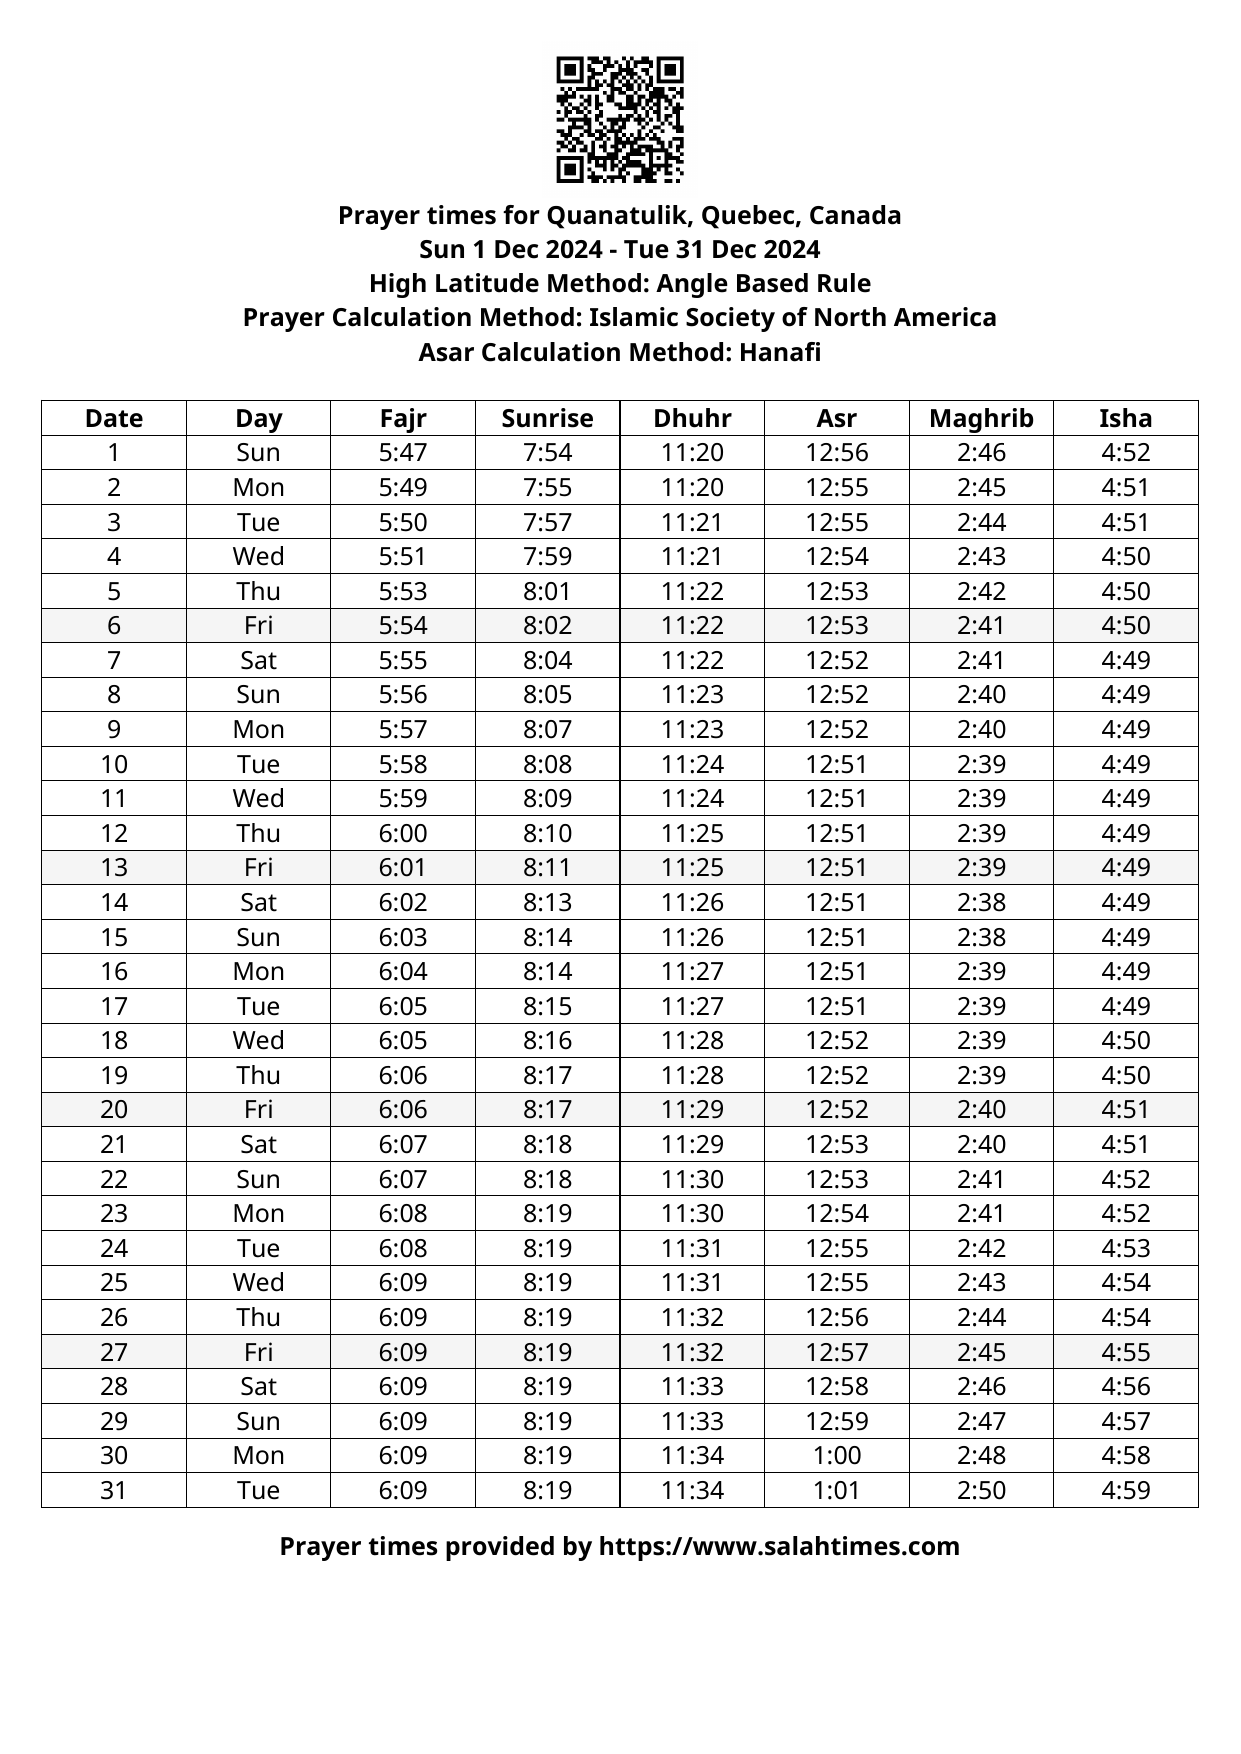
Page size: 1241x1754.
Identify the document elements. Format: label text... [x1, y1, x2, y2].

table_cell Fri [187, 609, 330, 642]
table_cell 4:54 [1054, 1266, 1198, 1299]
table_cell 6:08 [331, 1231, 475, 1264]
table_header Dhuhr [621, 401, 764, 434]
table_cell 12:59 [765, 1404, 909, 1437]
table_cell 12:52 [765, 1093, 909, 1126]
table_cell Mon [187, 712, 330, 746]
table_cell 6:07 [331, 1127, 475, 1161]
table_cell 4:51 [1054, 1127, 1198, 1161]
table_cell 8:13 [476, 885, 619, 919]
table_cell 12:54 [765, 1196, 909, 1230]
table_cell 5:51 [331, 539, 475, 573]
table_cell Sun [187, 920, 330, 953]
table_cell 12 [42, 816, 186, 849]
table_cell 28 [42, 1369, 186, 1403]
table_cell Tue [187, 1231, 330, 1264]
table_cell 11:33 [621, 1404, 764, 1437]
table_cell 5:54 [331, 609, 475, 642]
table_cell 8 [42, 678, 186, 711]
table_cell 4:49 [1054, 816, 1198, 849]
table_cell 25 [42, 1266, 186, 1299]
table_cell 11:21 [621, 505, 764, 538]
table_cell Thu [187, 1300, 330, 1334]
table_cell 12:56 [765, 436, 909, 469]
table_cell 4:49 [1054, 851, 1198, 884]
table_cell 8:16 [476, 1024, 619, 1057]
table_cell Mon [187, 1196, 330, 1230]
table_cell 4:52 [1054, 1196, 1198, 1230]
table_cell Sat [187, 1369, 330, 1403]
table_cell 11:26 [621, 920, 764, 953]
table_cell 11:29 [621, 1093, 764, 1126]
table_cell Thu [187, 574, 330, 607]
table_cell 11:21 [621, 539, 764, 573]
table_cell 11:32 [621, 1300, 764, 1334]
table_header Sunrise [476, 401, 619, 434]
table_cell 8:18 [476, 1162, 619, 1195]
table_cell 6:06 [331, 1093, 475, 1126]
table_cell 2:38 [910, 885, 1053, 919]
table_cell 4:56 [1054, 1369, 1198, 1403]
table_cell 14 [42, 885, 186, 919]
table_cell 11:23 [621, 712, 764, 746]
table_cell 12:51 [765, 954, 909, 988]
table_cell 4:50 [1054, 574, 1198, 607]
table_cell 7:55 [476, 470, 619, 504]
table_cell 4 [42, 539, 186, 573]
table_cell 6:09 [331, 1335, 475, 1368]
picture [542, 41, 699, 198]
table_cell 12:53 [765, 1127, 909, 1161]
table_cell 10 [42, 747, 186, 780]
text Sun 1 Dec 2024 - Tue 31 Dec 2024 [42, 232, 1198, 266]
table_cell 2:41 [910, 609, 1053, 642]
table_cell 12:52 [765, 1058, 909, 1092]
table_cell 11:25 [621, 851, 764, 884]
table_cell 5:55 [331, 643, 475, 677]
table_cell Tue [187, 505, 330, 538]
table_cell 11:20 [621, 436, 764, 469]
table_cell 11:31 [621, 1266, 764, 1299]
table_cell 6:03 [331, 920, 475, 953]
table_cell Mon [187, 1439, 330, 1472]
table_cell Sat [187, 1127, 330, 1161]
table_cell 4:49 [1054, 781, 1198, 815]
table_cell 11:22 [621, 643, 764, 677]
table_cell 17 [42, 989, 186, 1022]
table_cell 2:41 [910, 1196, 1053, 1230]
table_cell 12:51 [765, 920, 909, 953]
table_cell 4:50 [1054, 1024, 1198, 1057]
table_cell 2:40 [910, 712, 1053, 746]
table_cell 6 [42, 609, 186, 642]
table_cell 11:30 [621, 1162, 764, 1195]
table_cell 8:19 [476, 1335, 619, 1368]
table_cell 6:09 [331, 1473, 475, 1507]
table_cell 11 [42, 781, 186, 815]
table_cell 26 [42, 1300, 186, 1334]
table_cell 8:14 [476, 954, 619, 988]
table_cell Mon [187, 470, 330, 504]
table_cell 4:49 [1054, 954, 1198, 988]
table_cell 11:29 [621, 1127, 764, 1161]
table_cell 12:51 [765, 989, 909, 1022]
table_cell 4:52 [1054, 436, 1198, 469]
table_cell 6:04 [331, 954, 475, 988]
table_cell 23 [42, 1196, 186, 1230]
table_cell 11:23 [621, 678, 764, 711]
table_cell Tue [187, 1473, 330, 1507]
table_cell 8:15 [476, 989, 619, 1022]
table_cell 4:49 [1054, 678, 1198, 711]
table_cell 8:17 [476, 1058, 619, 1092]
table_header Isha [1054, 401, 1198, 434]
table_cell 15 [42, 920, 186, 953]
table_cell 11:25 [621, 816, 764, 849]
table_cell 12:53 [765, 609, 909, 642]
table_cell 6:09 [331, 1369, 475, 1403]
table_cell 7:54 [476, 436, 619, 469]
table_cell Fri [187, 1093, 330, 1126]
table_cell Tue [187, 747, 330, 780]
text Prayer times provided by https://www.salahtimes.com [42, 1528, 1198, 1563]
table_cell 4:50 [1054, 609, 1198, 642]
table_cell 12:52 [765, 712, 909, 746]
table_cell 12:57 [765, 1335, 909, 1368]
table_cell 6:07 [331, 1162, 475, 1195]
table_cell 8:14 [476, 920, 619, 953]
text Prayer times for Quanatulik, Quebec, Canada [42, 198, 1198, 232]
table_cell 8:19 [476, 1404, 619, 1437]
table_cell 18 [42, 1024, 186, 1057]
table_cell 6:05 [331, 1024, 475, 1057]
table_cell 5:49 [331, 470, 475, 504]
table_cell 2:44 [910, 505, 1053, 538]
table_cell 1:01 [765, 1473, 909, 1507]
table_cell 11:34 [621, 1473, 764, 1507]
table_cell 2:43 [910, 539, 1053, 573]
table_cell 5:56 [331, 678, 475, 711]
table_cell 2:39 [910, 954, 1053, 988]
table_header Asr [765, 401, 909, 434]
table_cell 12:55 [765, 505, 909, 538]
table_cell 5:50 [331, 505, 475, 538]
table_cell 2:39 [910, 989, 1053, 1022]
table_cell 11:34 [621, 1439, 764, 1472]
table_cell 7 [42, 643, 186, 677]
table_cell 2:39 [910, 1058, 1053, 1092]
table_cell 16 [42, 954, 186, 988]
table_cell 8:19 [476, 1473, 619, 1507]
table_cell 12:52 [765, 1024, 909, 1057]
text Prayer Calculation Method: Islamic Society of North America [42, 300, 1198, 334]
table_cell 11:22 [621, 609, 764, 642]
table_cell 8:07 [476, 712, 619, 746]
table_cell 7:59 [476, 539, 619, 573]
table_cell 4:49 [1054, 920, 1198, 953]
table_cell 12:51 [765, 816, 909, 849]
table_cell 11:22 [621, 574, 764, 607]
table_cell Wed [187, 781, 330, 815]
table_cell 4:51 [1054, 470, 1198, 504]
table_cell 2:39 [910, 1024, 1053, 1057]
table_cell Sun [187, 436, 330, 469]
table_cell 8:18 [476, 1127, 619, 1161]
table_cell 4:58 [1054, 1439, 1198, 1472]
table_cell 2:38 [910, 920, 1053, 953]
table_cell 6:06 [331, 1058, 475, 1092]
table_cell 2 [42, 470, 186, 504]
table_cell 12:51 [765, 747, 909, 780]
table_cell Fri [187, 1335, 330, 1368]
table_cell 1 [42, 436, 186, 469]
table_cell 8:10 [476, 816, 619, 849]
table_header Fajr [331, 401, 475, 434]
table_header Day [187, 401, 330, 434]
table_cell 2:44 [910, 1300, 1053, 1334]
table_cell 4:54 [1054, 1300, 1198, 1334]
table_cell 2:40 [910, 1093, 1053, 1126]
table_cell 5 [42, 574, 186, 607]
table_cell 4:51 [1054, 505, 1198, 538]
table_cell 6:09 [331, 1439, 475, 1472]
table_cell 12:54 [765, 539, 909, 573]
table_cell 12:52 [765, 643, 909, 677]
table_cell 4:49 [1054, 885, 1198, 919]
table_cell 2:46 [910, 436, 1053, 469]
table_cell 11:28 [621, 1058, 764, 1092]
table_cell 11:31 [621, 1231, 764, 1264]
table_cell 6:01 [331, 851, 475, 884]
table_cell 19 [42, 1058, 186, 1092]
table_cell 2:39 [910, 781, 1053, 815]
table_cell 20 [42, 1093, 186, 1126]
table_cell 4:49 [1054, 989, 1198, 1022]
table_cell 2:47 [910, 1404, 1053, 1437]
table_cell Wed [187, 1266, 330, 1299]
table_cell 7:57 [476, 505, 619, 538]
table_cell 24 [42, 1231, 186, 1264]
table_cell 11:24 [621, 781, 764, 815]
table_cell 11:28 [621, 1024, 764, 1057]
text Asar Calculation Method: Hanafi [42, 334, 1198, 368]
table_cell 11:20 [621, 470, 764, 504]
table_cell 8:19 [476, 1300, 619, 1334]
table_cell 1:00 [765, 1439, 909, 1472]
table_cell 8:01 [476, 574, 619, 607]
table_cell 2:50 [910, 1473, 1053, 1507]
table_cell 2:46 [910, 1369, 1053, 1403]
table_cell 2:41 [910, 643, 1053, 677]
text High Latitude Method: Angle Based Rule [42, 266, 1198, 300]
table_cell 8:17 [476, 1093, 619, 1126]
table_cell 12:55 [765, 470, 909, 504]
table_cell 2:41 [910, 1162, 1053, 1195]
table_cell 2:42 [910, 1231, 1053, 1264]
table_cell Sun [187, 1404, 330, 1437]
table_cell 2:39 [910, 851, 1053, 884]
table_cell 8:19 [476, 1266, 619, 1299]
table_cell 6:09 [331, 1404, 475, 1437]
table_cell 9 [42, 712, 186, 746]
table_cell 12:55 [765, 1231, 909, 1264]
table_cell 6:09 [331, 1300, 475, 1334]
table_cell 8:19 [476, 1231, 619, 1264]
table_cell 12:51 [765, 885, 909, 919]
table_cell 11:30 [621, 1196, 764, 1230]
table_cell 12:52 [765, 678, 909, 711]
table_cell 4:49 [1054, 712, 1198, 746]
table_cell 2:45 [910, 1335, 1053, 1368]
table_cell 2:43 [910, 1266, 1053, 1299]
table_cell 5:53 [331, 574, 475, 607]
table_cell 11:27 [621, 989, 764, 1022]
table_cell Sun [187, 1162, 330, 1195]
table_cell Mon [187, 954, 330, 988]
table_cell 5:59 [331, 781, 475, 815]
table_cell 8:19 [476, 1369, 619, 1403]
table_cell 6:02 [331, 885, 475, 919]
table_cell 13 [42, 851, 186, 884]
table_cell 8:04 [476, 643, 619, 677]
table_cell 12:51 [765, 781, 909, 815]
table_cell 5:57 [331, 712, 475, 746]
table_cell 4:51 [1054, 1093, 1198, 1126]
table_cell 4:57 [1054, 1404, 1198, 1437]
table_cell 8:19 [476, 1196, 619, 1230]
table_cell 4:55 [1054, 1335, 1198, 1368]
table_cell 8:09 [476, 781, 619, 815]
table_cell 12:53 [765, 574, 909, 607]
table_cell 6:00 [331, 816, 475, 849]
table_cell 8:08 [476, 747, 619, 780]
table_cell Fri [187, 851, 330, 884]
table_cell 4:50 [1054, 1058, 1198, 1092]
table_cell 29 [42, 1404, 186, 1437]
table_cell Wed [187, 539, 330, 573]
table_cell 31 [42, 1473, 186, 1507]
table_cell Thu [187, 1058, 330, 1092]
table_cell 11:33 [621, 1369, 764, 1403]
table_cell 12:56 [765, 1300, 909, 1334]
table_cell 11:32 [621, 1335, 764, 1368]
table_cell 2:40 [910, 678, 1053, 711]
table_cell Tue [187, 989, 330, 1022]
table_cell 11:24 [621, 747, 764, 780]
table_cell 2:42 [910, 574, 1053, 607]
table_cell 6:08 [331, 1196, 475, 1230]
table_cell Thu [187, 816, 330, 849]
table_cell 12:58 [765, 1369, 909, 1403]
table_cell 8:02 [476, 609, 619, 642]
table_cell Sun [187, 678, 330, 711]
table_cell 6:09 [331, 1266, 475, 1299]
table_cell 6:05 [331, 989, 475, 1022]
table_cell Sat [187, 885, 330, 919]
table_cell 8:11 [476, 851, 619, 884]
table_cell Sat [187, 643, 330, 677]
table_cell 5:47 [331, 436, 475, 469]
table_header Date [42, 401, 186, 434]
table_cell 2:39 [910, 747, 1053, 780]
table_cell 11:27 [621, 954, 764, 988]
table_cell 2:45 [910, 470, 1053, 504]
table_cell 12:53 [765, 1162, 909, 1195]
table_cell 21 [42, 1127, 186, 1161]
table_cell 8:05 [476, 678, 619, 711]
table_cell 4:50 [1054, 539, 1198, 573]
table_cell 8:19 [476, 1439, 619, 1472]
table_cell 2:48 [910, 1439, 1053, 1472]
table_cell 4:59 [1054, 1473, 1198, 1507]
table_cell 12:55 [765, 1266, 909, 1299]
table_cell 2:40 [910, 1127, 1053, 1161]
table_cell Wed [187, 1024, 330, 1057]
table_cell 3 [42, 505, 186, 538]
table_header Maghrib [910, 401, 1053, 434]
table_cell 22 [42, 1162, 186, 1195]
table_cell 11:26 [621, 885, 764, 919]
table_cell 5:58 [331, 747, 475, 780]
table_cell 4:52 [1054, 1162, 1198, 1195]
table_cell 4:49 [1054, 643, 1198, 677]
table_cell 4:53 [1054, 1231, 1198, 1264]
table_cell 2:39 [910, 816, 1053, 849]
table_cell 4:49 [1054, 747, 1198, 780]
table_cell 30 [42, 1439, 186, 1472]
table_cell 27 [42, 1335, 186, 1368]
table_cell 12:51 [765, 851, 909, 884]
